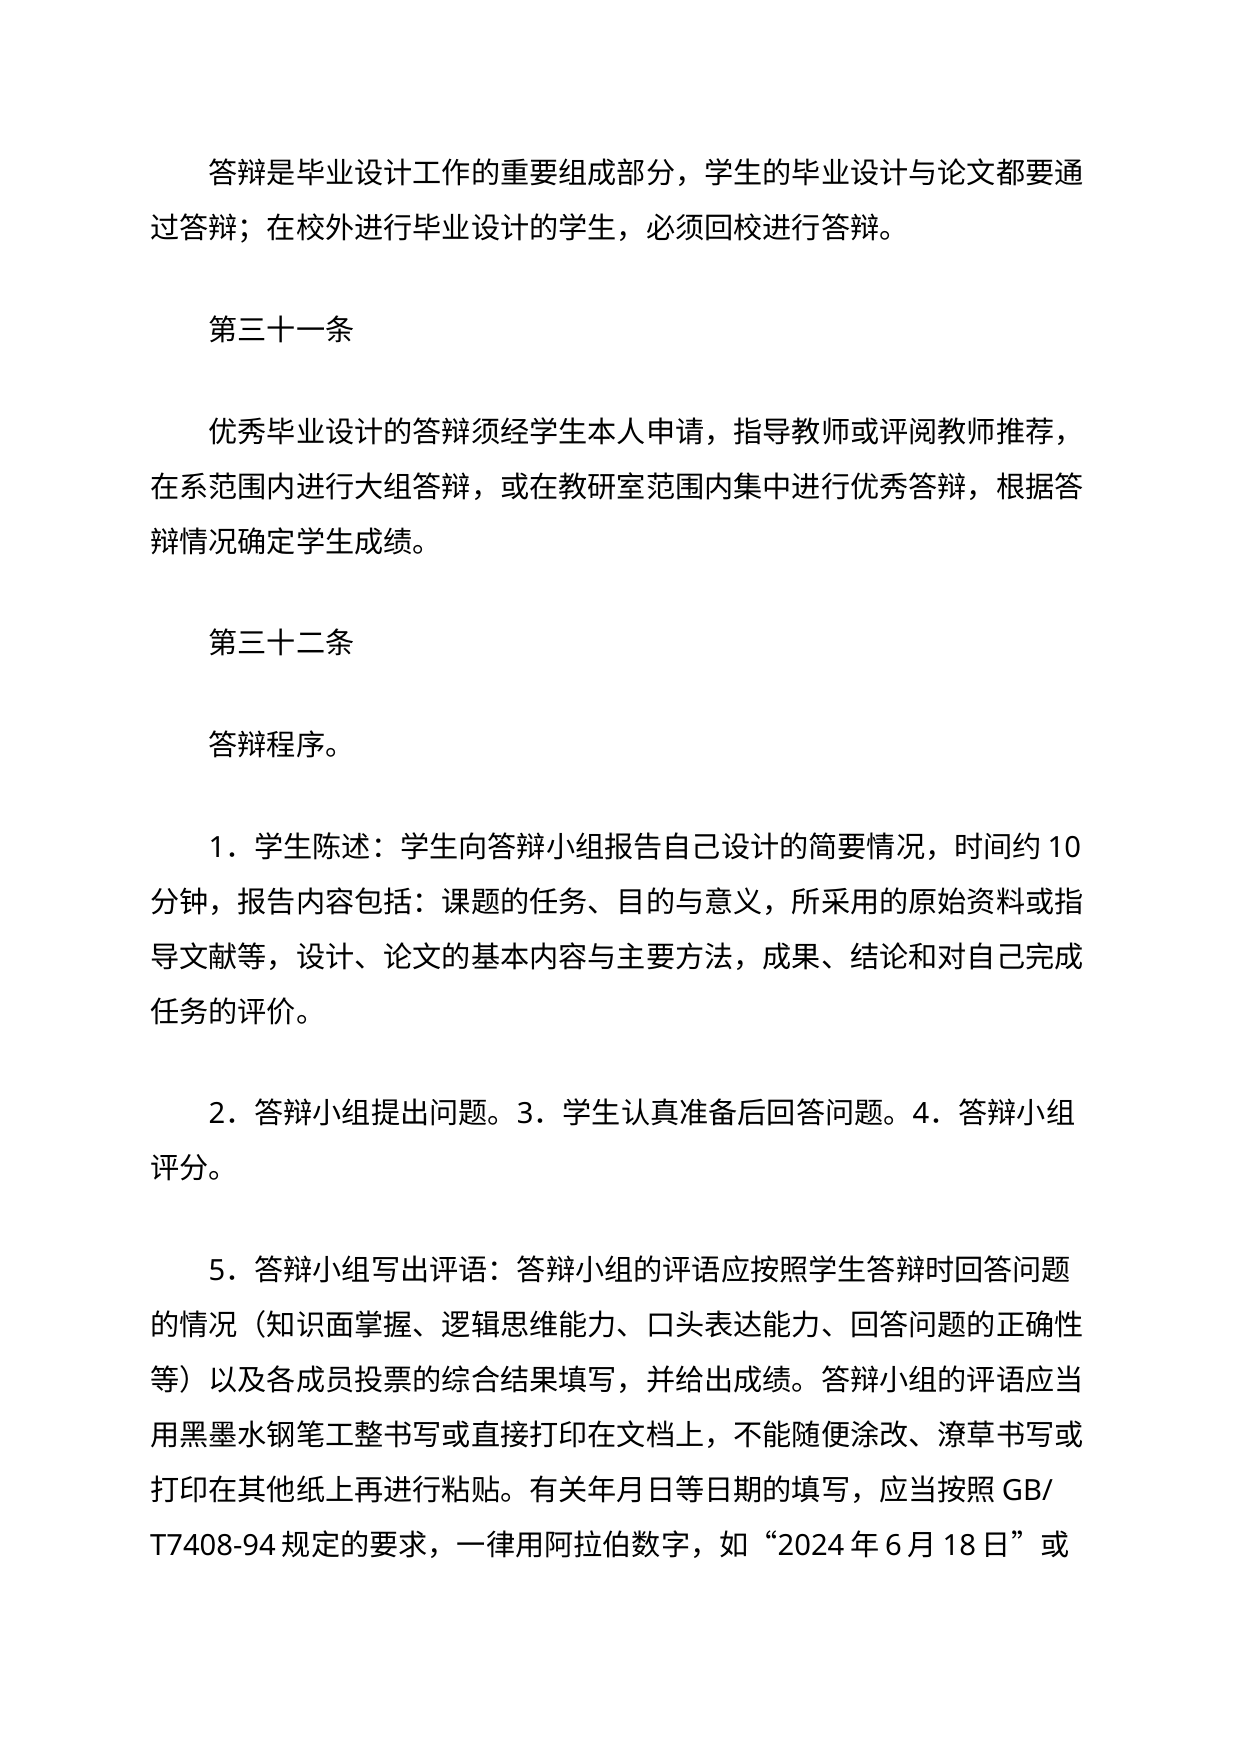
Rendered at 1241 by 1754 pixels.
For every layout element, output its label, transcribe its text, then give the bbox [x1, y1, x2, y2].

text 答辩是毕业设计工作的重要组成部分，学生的毕业设计与论文都要通过答辩；在校外进行毕业设计的学生，必须回校进行答辩。 [150, 150, 1090, 247]
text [150, 1247, 1090, 1564]
text 第三十一条 [150, 307, 1090, 349]
text 优秀毕业设计的答辩须经学生本人申请，指导教师或评阅教师推荐，在系范围内进行大组答辩，或在教研室范围内集中进行优秀答辩，根据答辩情况确定学生成绩。 [150, 408, 1090, 561]
text 2．答辩小组提出问题。3．学生认真准备后回答问题。4．答辩小组评分。 [150, 1090, 1090, 1187]
text 1．学生陈述：学生向答辩小组报告自己设计的简要情况，时间约10分钟，报告内容包括：课题的任务、目的与意义，所采用的原始资料或指导文献等，设计、论文的基本内容与主要方法，成果、结论和对自己完成任务的评价。 [150, 823, 1090, 1031]
text 第三十二条 [150, 620, 1090, 662]
text 答辩程序。 [150, 722, 1090, 764]
